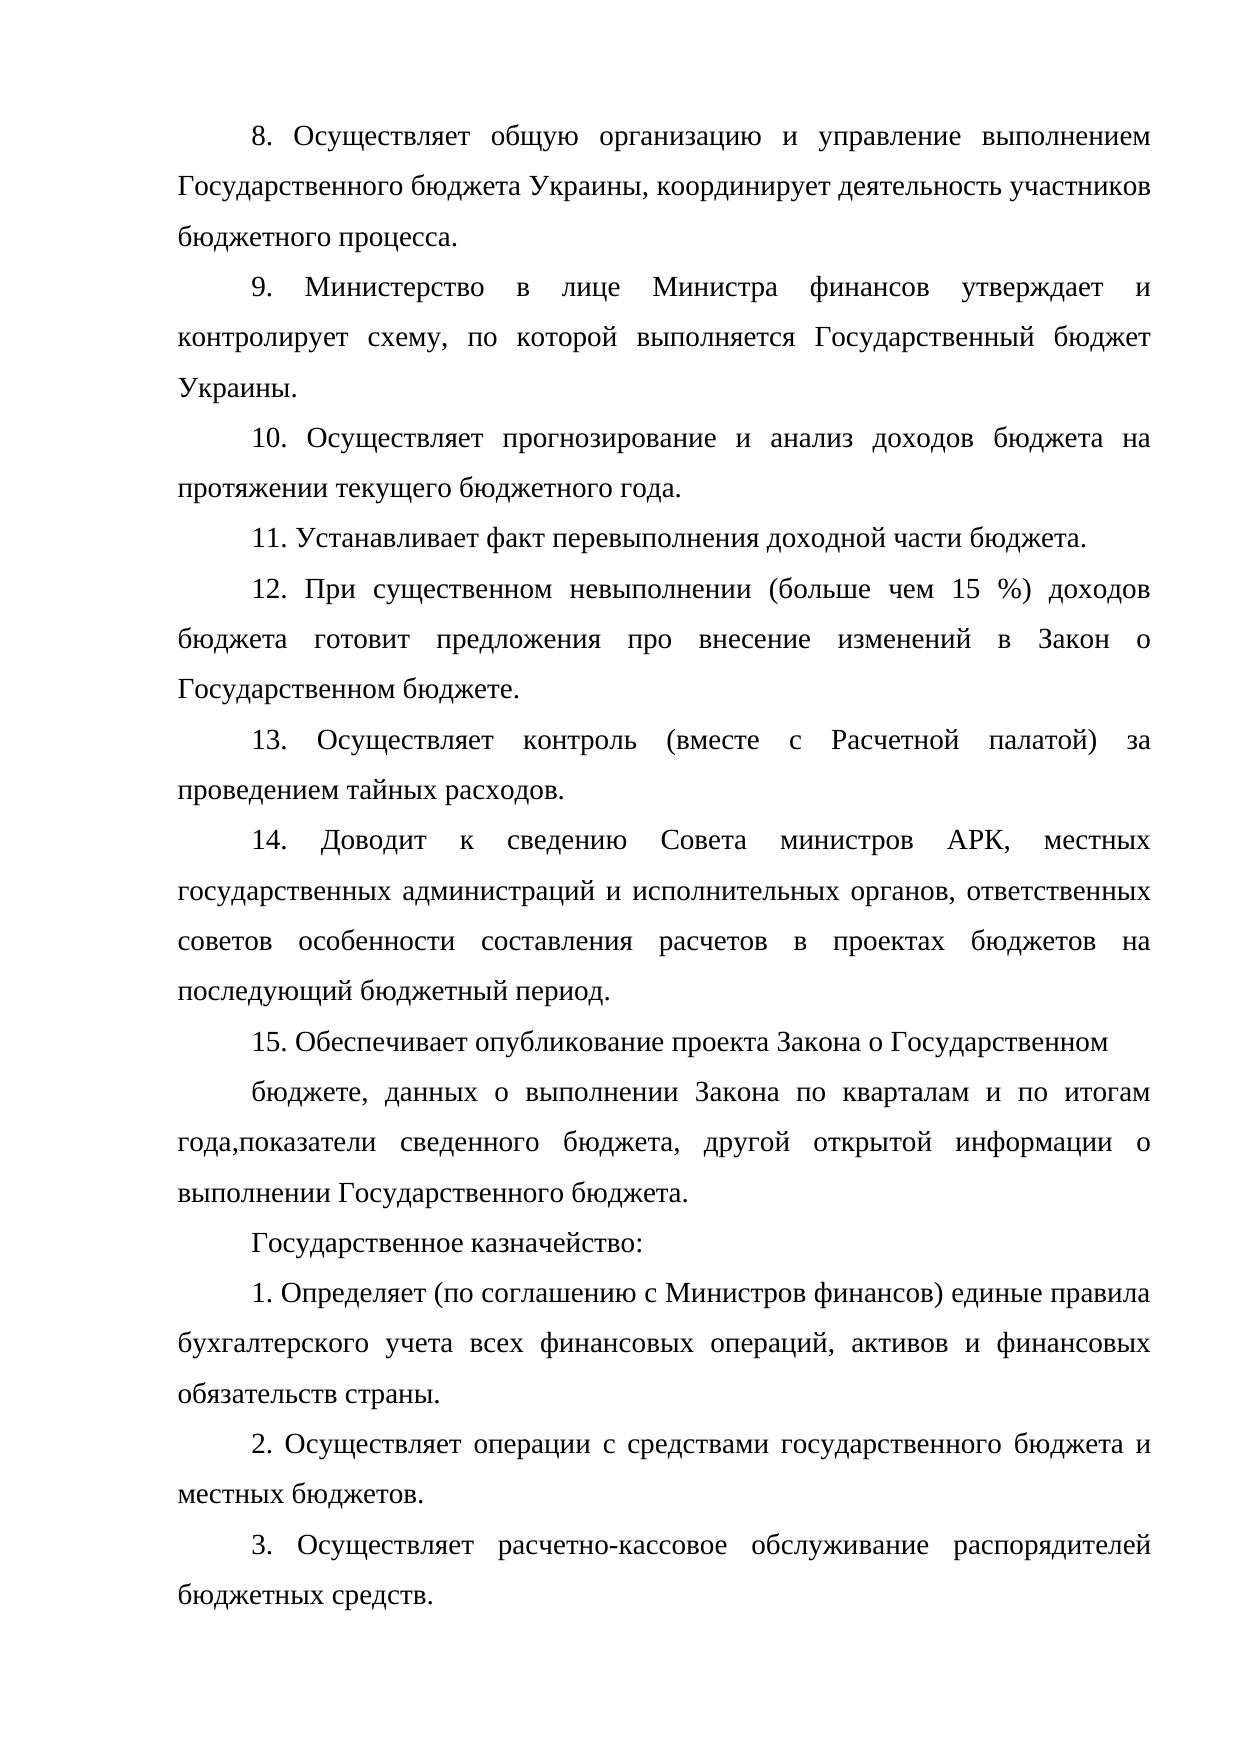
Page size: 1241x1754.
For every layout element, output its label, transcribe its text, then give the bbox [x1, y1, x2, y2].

text 12. При существенном невыполнении (больше чем 15 %) доходов бюджета готовит предложения про внесение изменений в Закон о Государственном бюджете. [177, 571, 1152, 705]
text 14. Доводит к сведению Совета министров АРК, местных государственных администраций и исполнительных органов, ответственных советов особенности составления расчетов в проектах бюджетов на последующий бюджетный период. [177, 822, 1152, 1007]
text 8. Осуществляет общую организацию и управление выполнением Государственного бюджета Украины, координирует деятельность участников бюджетного процесса. [177, 118, 1152, 252]
text бюджете, данных о выполнении Закона по кварталам и по итогам года,показатели сведенного бюджета, другой открытой информации о выполнении Государственного бюджета. [177, 1074, 1152, 1208]
text 1. Определяет (по соглашению с Министров финансов) единые правила бухгалтерского учета всех финансовых операций, активов и финансовых обязательств страны. [177, 1275, 1152, 1409]
text Государственное казначейство: [177, 1225, 1152, 1258]
text 13. Осуществляет контроль (вместе с Расчетной палатой) за проведением тайных расходов. [177, 722, 1152, 806]
text 2. Осуществляет операции с средствами государственного бюджета и местных бюджетов. [177, 1426, 1152, 1510]
text 10. Осуществляет прогнозирование и анализ доходов бюджета на протяжении текущего бюджетного года. [177, 420, 1152, 504]
text 11. Устанавливает факт перевыполнения доходной части бюджета. [177, 521, 1152, 554]
text 3. Осуществляет расчетно-кассовое обслуживание распорядителей бюджетных средств. [177, 1527, 1152, 1611]
text 15. Обеспечивает опубликование проекта Закона о Государственном [177, 1024, 1152, 1057]
text 9. Министерство в лице Министра финансов утверждает и контролирует схему, по которой выполняется Государственный бюджет Украины. [177, 269, 1152, 403]
